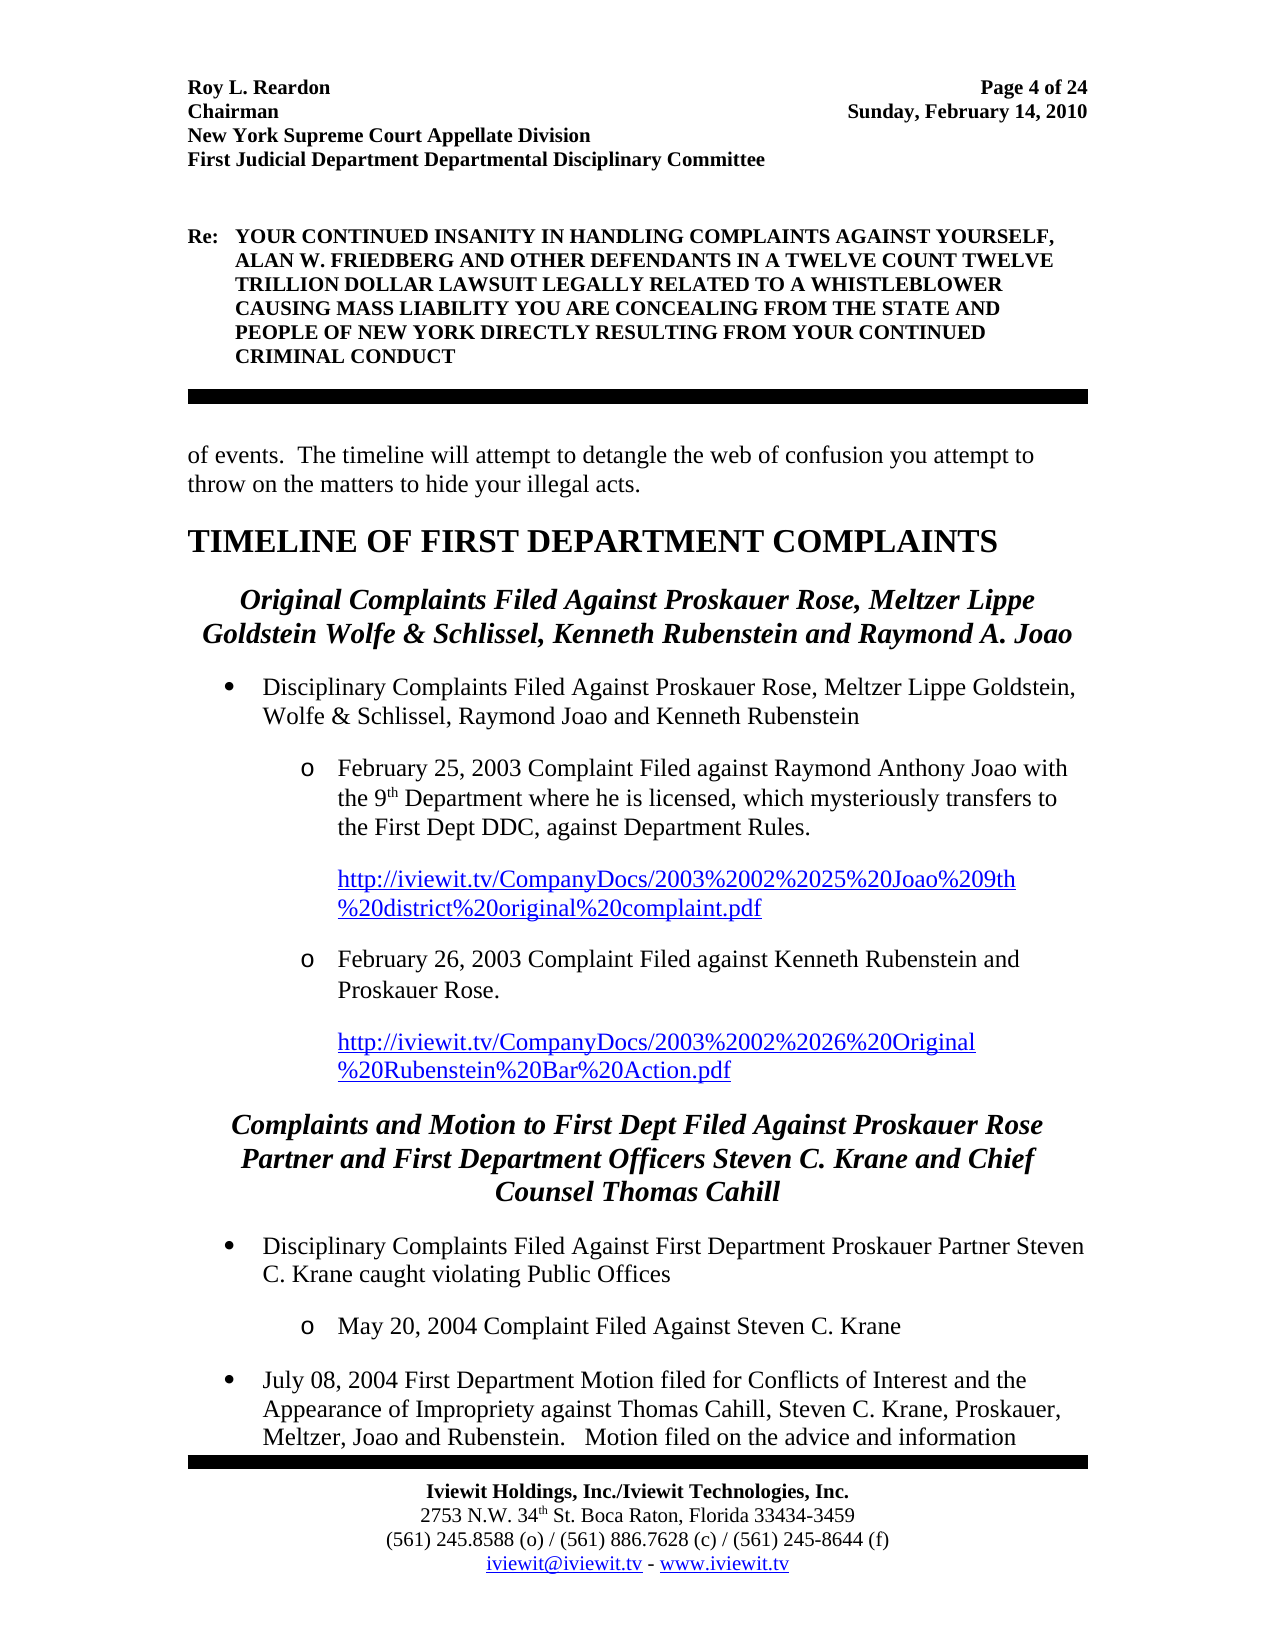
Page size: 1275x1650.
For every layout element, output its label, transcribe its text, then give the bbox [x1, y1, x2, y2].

list February 25, 2003 Complaint Filed against Raymond Anthony Joao with the 9th Department where he is licensed, which mysteriously transfers to the First Dept DDC, against Department Rules. [300, 753, 1087, 841]
text Complaints and Motion to First Dept Filed Against Proskauer Rose Partner and First Department Officers Steven C. Krane and Chief Counsel Thomas Cahill [187, 1107, 1087, 1208]
list Disciplinary Complaints Filed Against Proskauer Rose, Meltzer Lippe Goldstein, Wolfe & Schlissel, Raymond Joao and Kenneth Rubenstein [225, 672, 1087, 730]
text Original Complaints Filed Against Proskauer Rose, Meltzer Lippe Goldstein Wolfe & Schlissel, Kenneth Rubenstein and Raymond A. Joao [187, 582, 1087, 649]
text http://iviewit.tv/CompanyDocs/2003%2002%2026%20Original%20Rubenstein%20Bar%20Action.pdf [337, 1027, 1087, 1084]
list Disciplinary Complaints Filed Against First Department Proskauer Partner Steven C. Krane caught violating Public Offices [225, 1231, 1087, 1288]
list May 20, 2004 Complaint Filed Against Steven C. Krane [300, 1311, 1087, 1342]
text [187, 441, 1087, 498]
text http://iviewit.tv/CompanyDocs/2003%2002%2025%20Joao%209th%20district%20original%20complaint.pdf [337, 864, 1087, 921]
list February 26, 2003 Complaint Filed against Kenneth Rubenstein and Proskauer Rose. [300, 944, 1087, 1004]
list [225, 1365, 1087, 1451]
text TIMELINE OF FIRST DEPARTMENT COMPLAINTS [187, 521, 1087, 559]
